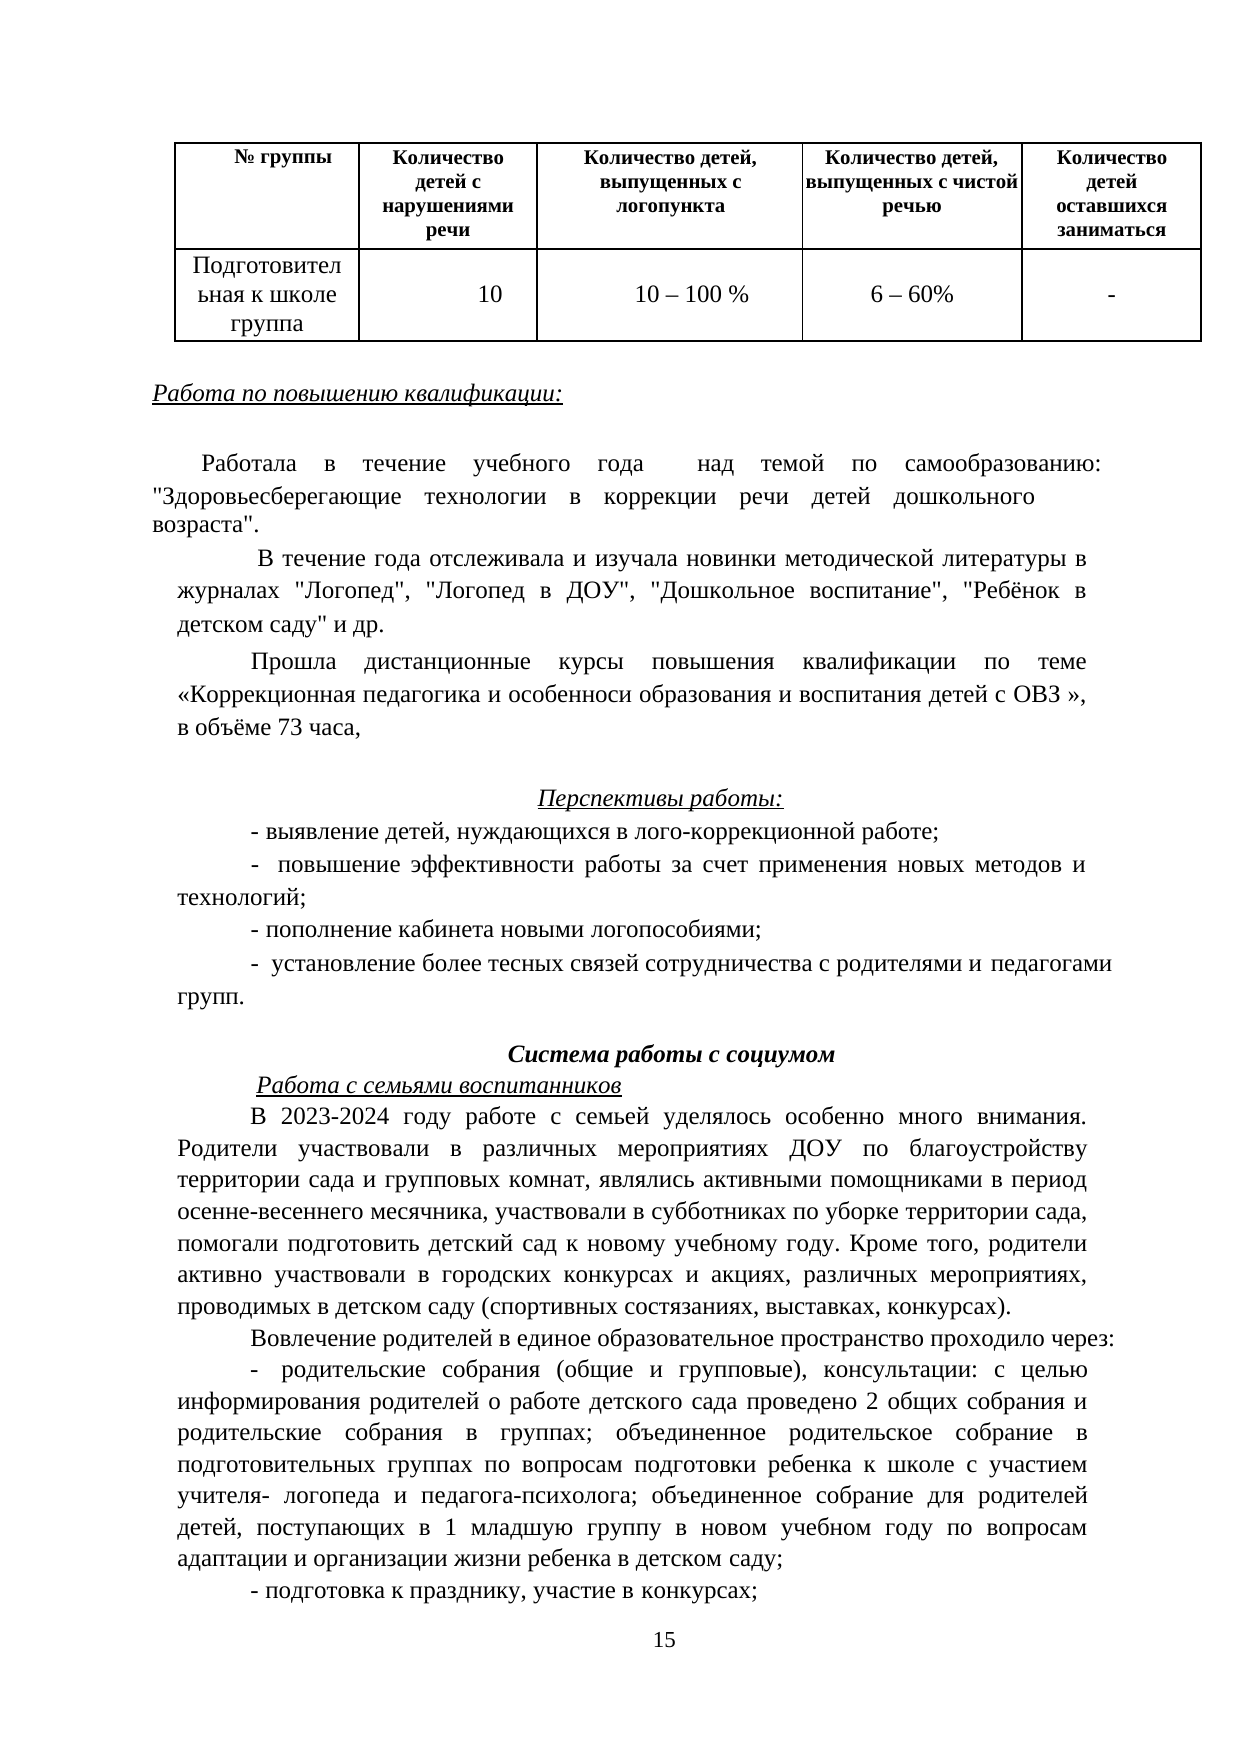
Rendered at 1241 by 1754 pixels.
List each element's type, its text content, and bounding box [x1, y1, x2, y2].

text Прошла дистанционные курсы повышения квалификации по теме «Коррекционная педагогика и особенноси образования и воспитания детей с ОВЗ », в объёме 73 часа, [177, 646, 1088, 741]
text В течение года отслеживала и изучала новинки методической литературы в журналах "Логопед", "Логопед в ДОУ", "Дошкольное воспитание", "Ребёнок в детском саду" и др. [177, 543, 1087, 637]
table_header Количество детей, выпущенных с логопункта [538, 144, 802, 248]
table_header Количество детей с нарушениями речи [360, 144, 536, 248]
text Вовлечение родителей в единое образовательное пространство проходило через: [250, 1323, 1137, 1351]
subtitle Перспективы работы: [531, 783, 1137, 811]
list пополнение кабинета новыми логопособиями; [250, 915, 1137, 943]
table_cell - [1023, 250, 1200, 340]
text В 2023-2024 году работе с семьей уделялось особенно много внимания. Родители участвовали в различных мероприятиях ДОУ по благоустройству территории сада и групповых комнат, являлись активными помощниками в период осенне-весеннего месячника, участвовали в субботниках по уборке территории сада, помогали подготовить детский сад к новому учебному году. Кроме того, родители активно участвовали в городских конкурсах и акциях, различных мероприятиях, проводимых в детском саду (спортивных состязаниях, выставках, конкурсах). [177, 1101, 1088, 1319]
list родительские собрания (общие и групповые), консультации: с целью информирования родителей о работе детского сада проведено 2 общих собрания и родительские собрания в группах; объединенное родительское собрание в подготовительных группах по вопросам подготовки ребенка к школе с участием учителя- логопеда и педагога-психолога; объединенное собрание для родителей детей, поступающих в 1 младшую группу в новом учебном году по вопросам адаптации и организации жизни ребенка в детском саду; [177, 1354, 1089, 1572]
text Работала в течение учебного года над темой по самообразованию: [201, 448, 1137, 477]
list подготовка к празднику, участие в конкурсах; [250, 1575, 1137, 1604]
text групп. [177, 981, 1137, 1010]
table_cell 6 – 60% [803, 250, 1021, 340]
table_header Количество детей, выпущенных с чистой речью [803, 144, 1021, 248]
table_header Количество детей оставшихся заниматься [1023, 144, 1200, 248]
list выявление детей, нуждающихся в лого-коррекционной работе; [250, 816, 1137, 844]
table_header № группы [176, 144, 358, 248]
table_cell Подготовительная к школе группа [176, 250, 358, 340]
list установление более тесных связей сотрудничества с родителями и педагогами [250, 948, 1137, 977]
table_cell 10 – 100 % [538, 250, 802, 340]
list повышение эффективности работы за счет применения новых методов и технологий; [177, 849, 1087, 911]
table_cell 10 [360, 250, 536, 340]
text "Здоровьесберегающие технологии в коррекции речи детей дошкольного возраста". [152, 481, 1036, 538]
subtitle Работа по повышению квалификации: [152, 378, 1113, 407]
subtitle Система работы с социумом [508, 1039, 1137, 1068]
subtitle Работа с семьями воспитанников [250, 1070, 1137, 1099]
